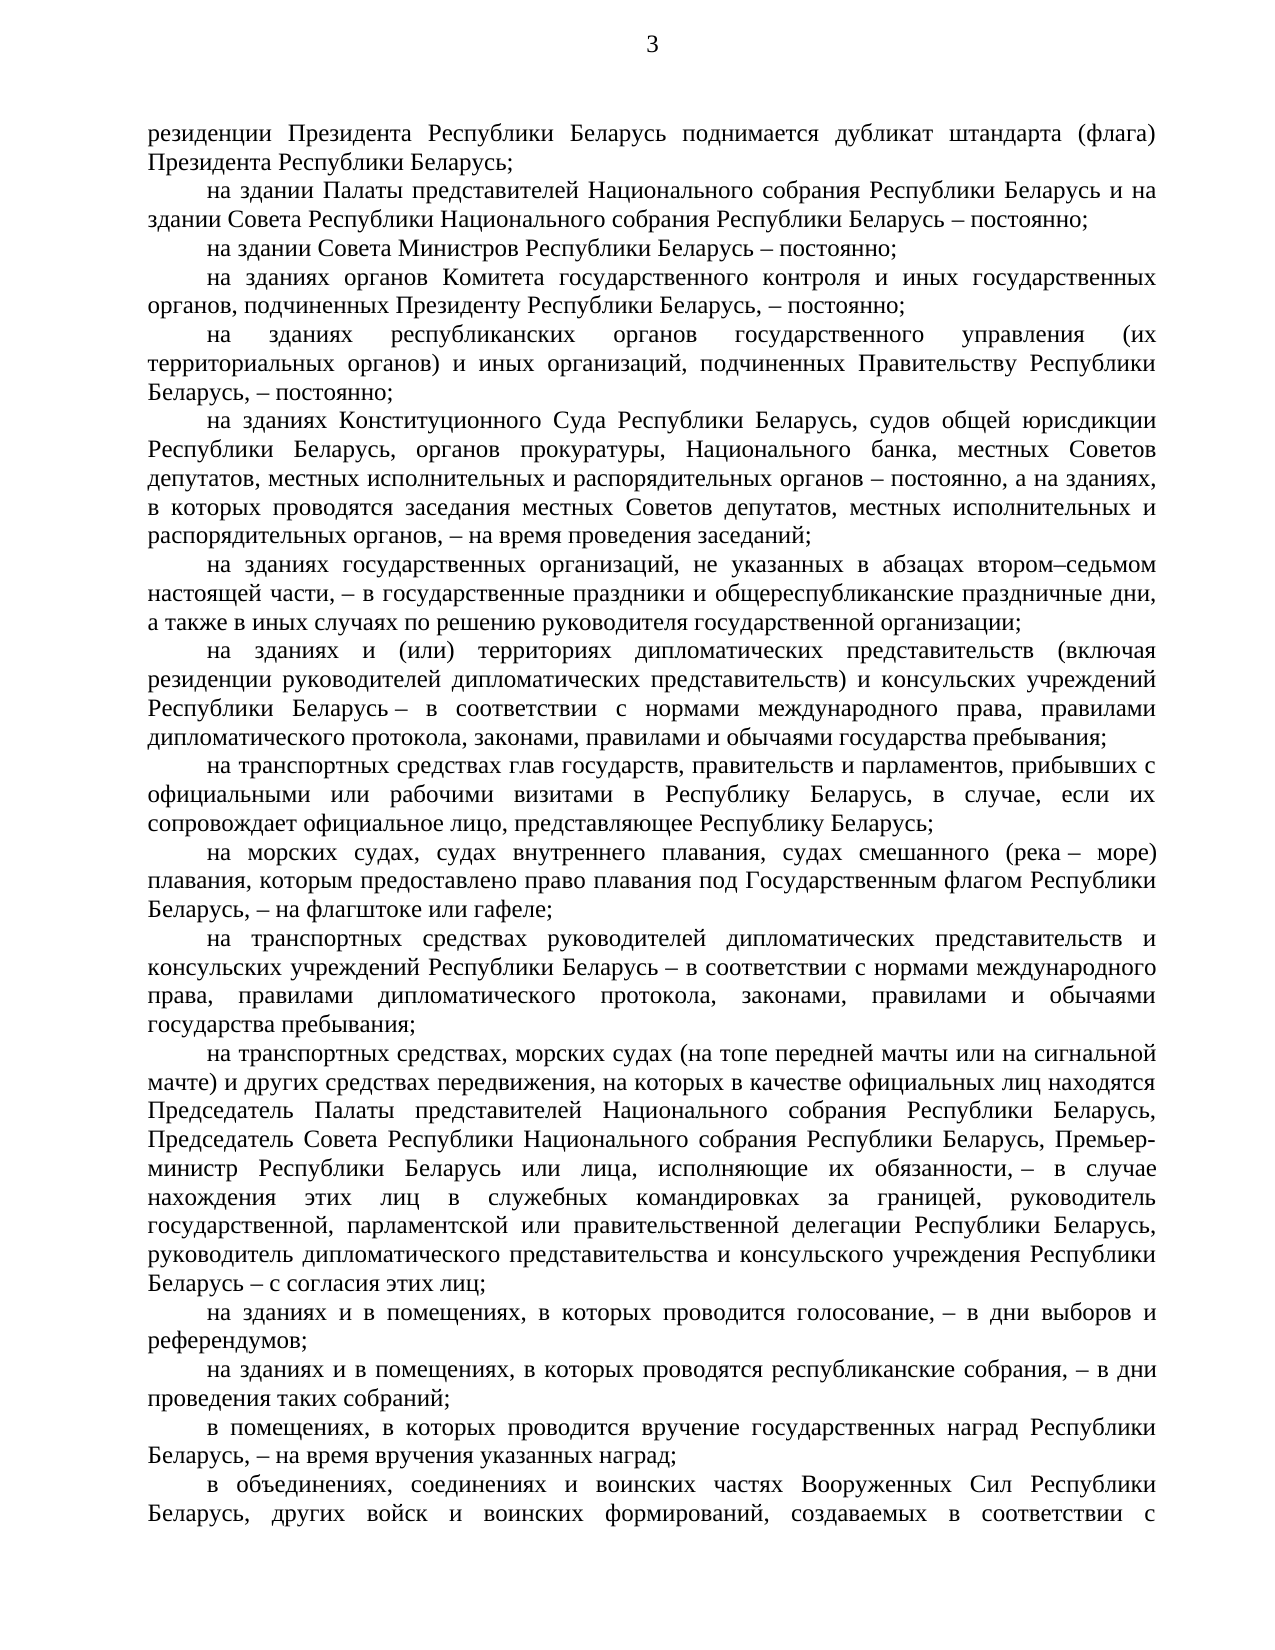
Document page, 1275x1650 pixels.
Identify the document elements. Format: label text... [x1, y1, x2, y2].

text на транспортных средствах глав государств, правительств и парламентов, прибывших с официальными или рабочими визитами в Республику Беларусь, в случае, если их сопровождает официальное лицо, представляющее Республику Беларусь; [147, 751, 1157, 837]
text на зданиях государственных организаций, не указанных в абзацах втором–седьмом настоящей части, – в государственные праздники и общереспубликанские праздничные дни, а также в иных случаях по решению руководителя государственной организации; [147, 549, 1157, 636]
text на зданиях органов Комитета государственного контроля и иных государственных органов, подчиненных Президенту Республики Беларусь, – постоянно; [147, 262, 1157, 319]
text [147, 1469, 1157, 1527]
text на здании Совета Министров Республики Беларусь – постоянно; [147, 233, 1157, 262]
text в помещениях, в которых проводится вручение государственных наград Республики Беларусь, – на время вручения указанных наград; [147, 1412, 1157, 1469]
text на зданиях и в помещениях, в которых проводятся республиканские собрания, – в дни проведения таких собраний; [147, 1354, 1157, 1412]
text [147, 118, 1157, 176]
text на зданиях республиканских органов государственного управления (их территориальных органов) и иных организаций, подчиненных Правительству Республики Беларусь, – постоянно; [147, 319, 1157, 406]
text на транспортных средствах, морских судах (на топе передней мачты или на сигнальной мачте) и других средствах передвижения, на которых в качестве официальных лиц находятся Председатель Палаты представителей Национального собрания Республики Беларусь, Председатель Совета Республики Национального собрания Республики Беларусь, Премьер-министр Республики Беларусь или лица, исполняющие их обязанности, – в случае нахождения этих лиц в служебных командировках за границей, руководитель государственной, парламентской или правительственной делегации Республики Беларусь, руководитель дипломатического представительства и консульского учреждения Республики Беларусь – с согласия этих лиц; [147, 1038, 1157, 1297]
text на транспортных средствах руководителей дипломатических представительств и консульских учреждений Республики Беларусь – в соответствии с нормами международного права, правилами дипломатического протокола, законами, правилами и обычаями государства пребывания; [147, 923, 1157, 1038]
text на морских судах, судах внутреннего плавания, судах смешанного (река – море) плавания, которым предоставлено право плавания под Государственным флагом Республики Беларусь, – на флагштоке или гафеле; [147, 837, 1157, 923]
text на здании Палаты представителей Национального собрания Республики Беларусь и на здании Совета Республики Национального собрания Республики Беларусь – постоянно; [147, 176, 1157, 233]
text на зданиях и в помещениях, в которых проводится голосование, – в дни выборов и референдумов; [147, 1297, 1157, 1354]
text на зданиях Конституционного Суда Республики Беларусь, судов общей юрисдикции Республики Беларусь, органов прокуратуры, Национального банка, местных Советов депутатов, местных исполнительных и распорядительных органов – постоянно, а на зданиях, в которых проводятся заседания местных Советов депутатов, местных исполнительных и распорядительных органов, – на время проведения заседаний; [147, 406, 1157, 549]
text на зданиях и (или) территориях дипломатических представительств (включая резиденции руководителей дипломатических представительств) и консульских учреждений Республики Беларусь – в соответствии с нормами международного права, правилами дипломатического протокола, законами, правилами и обычаями государства пребывания; [147, 636, 1157, 751]
